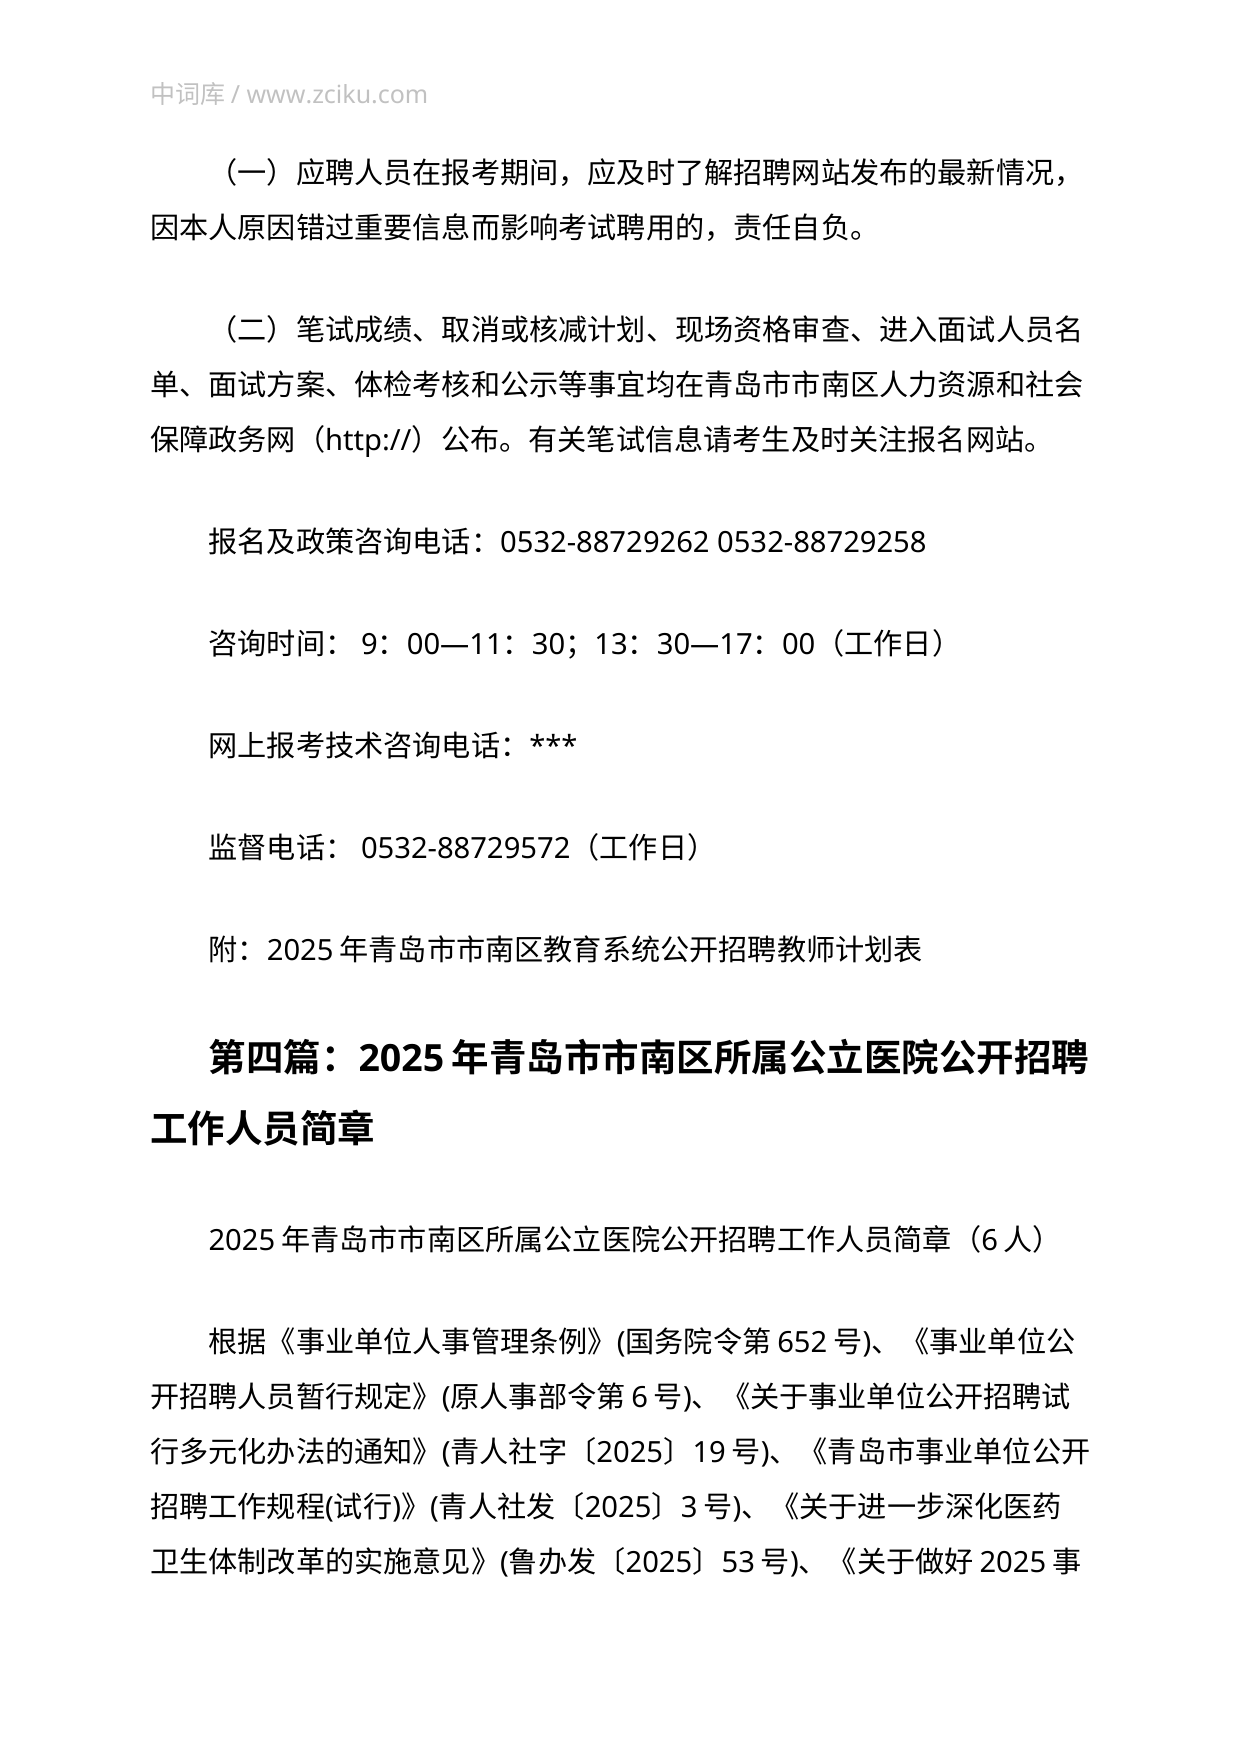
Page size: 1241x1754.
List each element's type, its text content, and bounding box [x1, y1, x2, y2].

text 报名及政策咨询电话：0532-88729262 0532-88729258 [150, 518, 1090, 561]
text 网上报考技术咨询电话：*** [150, 722, 1090, 765]
text （二）笔试成绩、取消或核减计划、现场资格审查、进入面试人员名单、面试方案、体检考核和公示等事宜均在青岛市市南区人力资源和社会保障政务网（http://）公布。有关笔试信息请考生及时关注报名网站。 [150, 307, 1090, 459]
text 监督电话： 0532-88729572（工作日） [150, 824, 1090, 867]
text 附：2025年青岛市市南区教育系统公开招聘教师计划表 [150, 926, 1090, 969]
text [150, 1318, 1090, 1581]
text （一）应聘人员在报考期间，应及时了解招聘网站发布的最新情况，因本人原因错过重要信息而影响考试聘用的，责任自负。 [150, 150, 1090, 247]
text 第四篇：2025年青岛市市南区所属公立医院公开招聘工作人员简章 [150, 1028, 1090, 1153]
text 2025年青岛市市南区所属公立医院公开招聘工作人员简章（6人） [150, 1216, 1090, 1259]
text 咨询时间： 9：00—11：30；13：30—17：00（工作日） [150, 620, 1090, 663]
